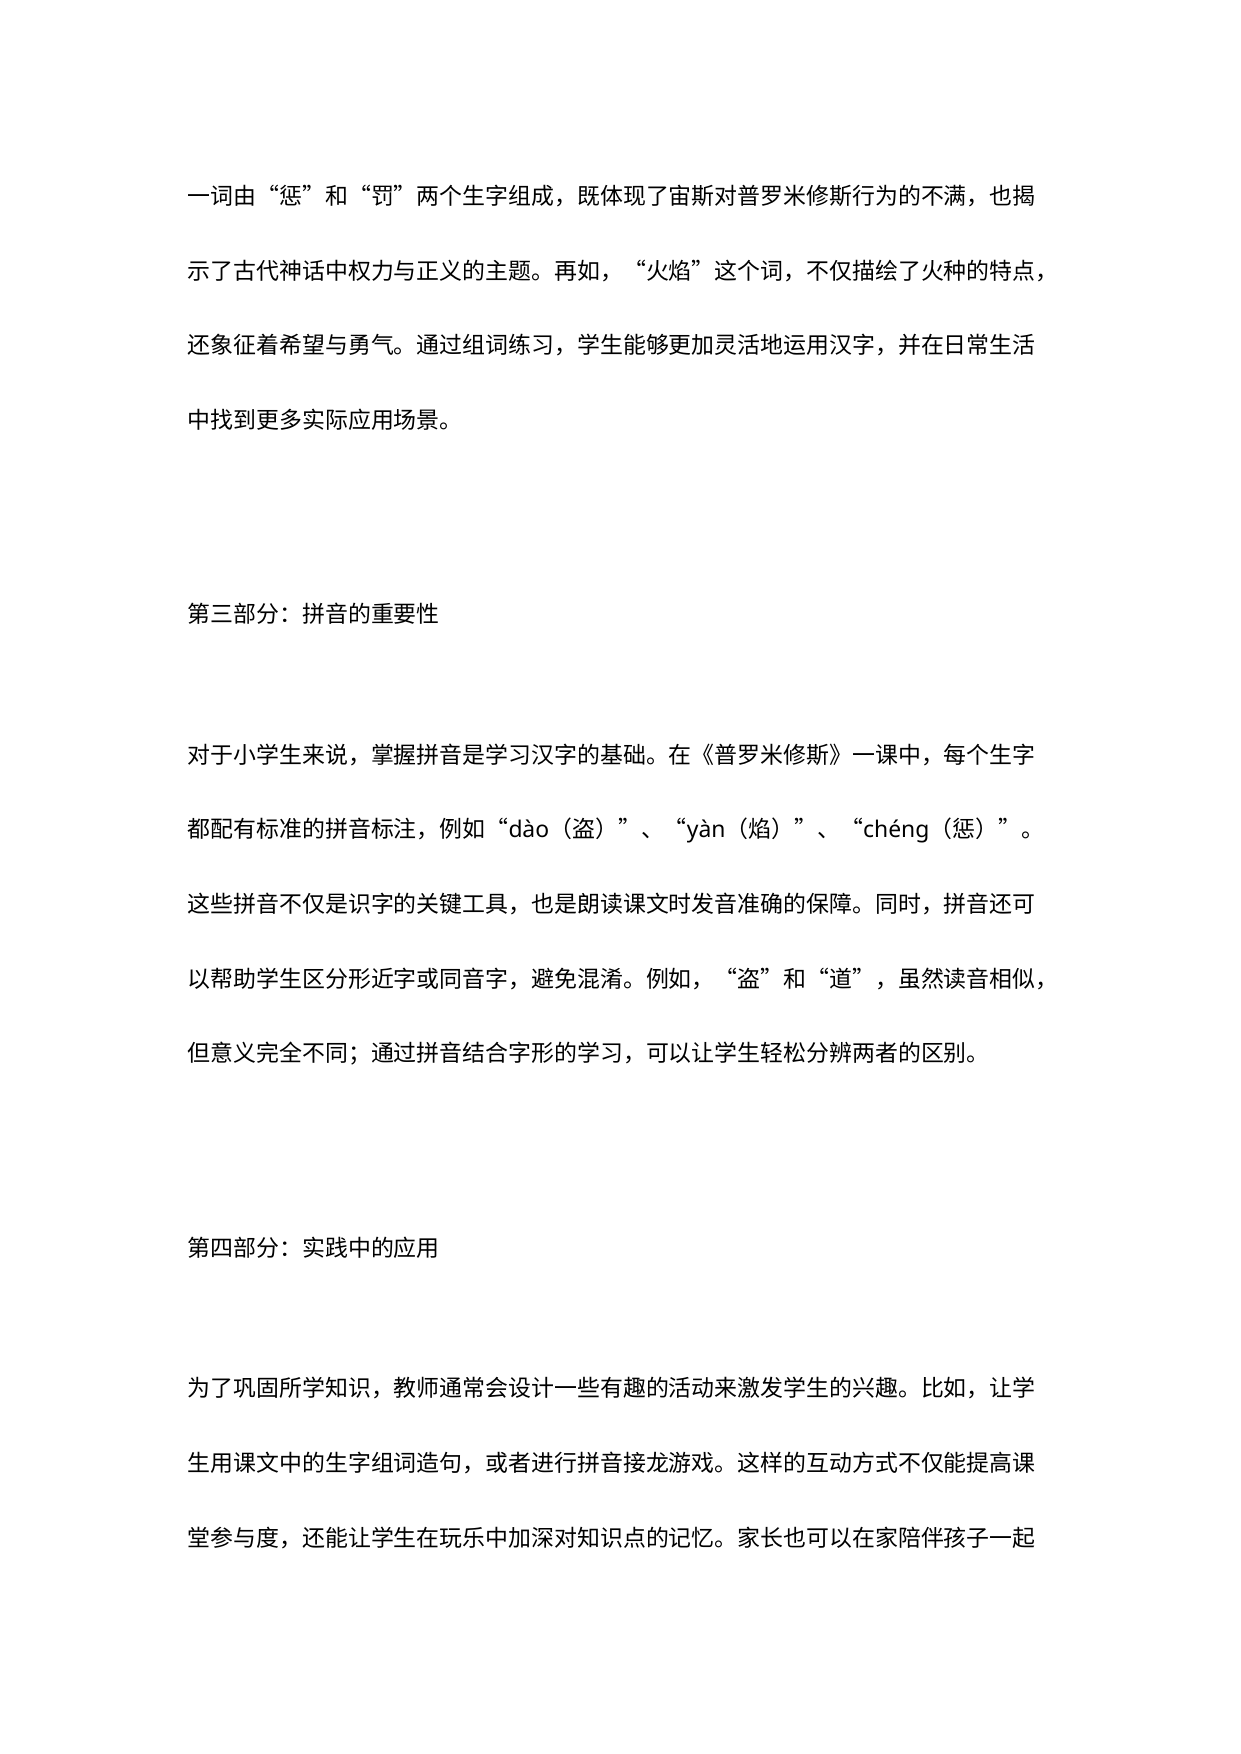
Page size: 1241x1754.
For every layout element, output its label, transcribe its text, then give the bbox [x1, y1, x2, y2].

text 第三部分：拼音的重要性 [187, 580, 1053, 645]
text 对于小学生来说，掌握拼音是学习汉字的基础。在《普罗米修斯》一课中，每个生字都配有标准的拼音标注，例如“dào（盗）”、“yàn（焰）”、“chéng（惩）”。这些拼音不仅是识字的关键工具，也是朗读课文时发音准确的保障。同时，拼音还可以帮助学生区分形近字或同音字，避免混淆。例如，“盗”和“道”，虽然读音相似，但意义完全不同；通过拼音结合字形的学习，可以让学生轻松分辨两者的区别。 [187, 721, 1053, 1084]
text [187, 162, 1053, 451]
text 第四部分：实践中的应用 [187, 1214, 1053, 1279]
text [187, 1354, 1053, 1568]
